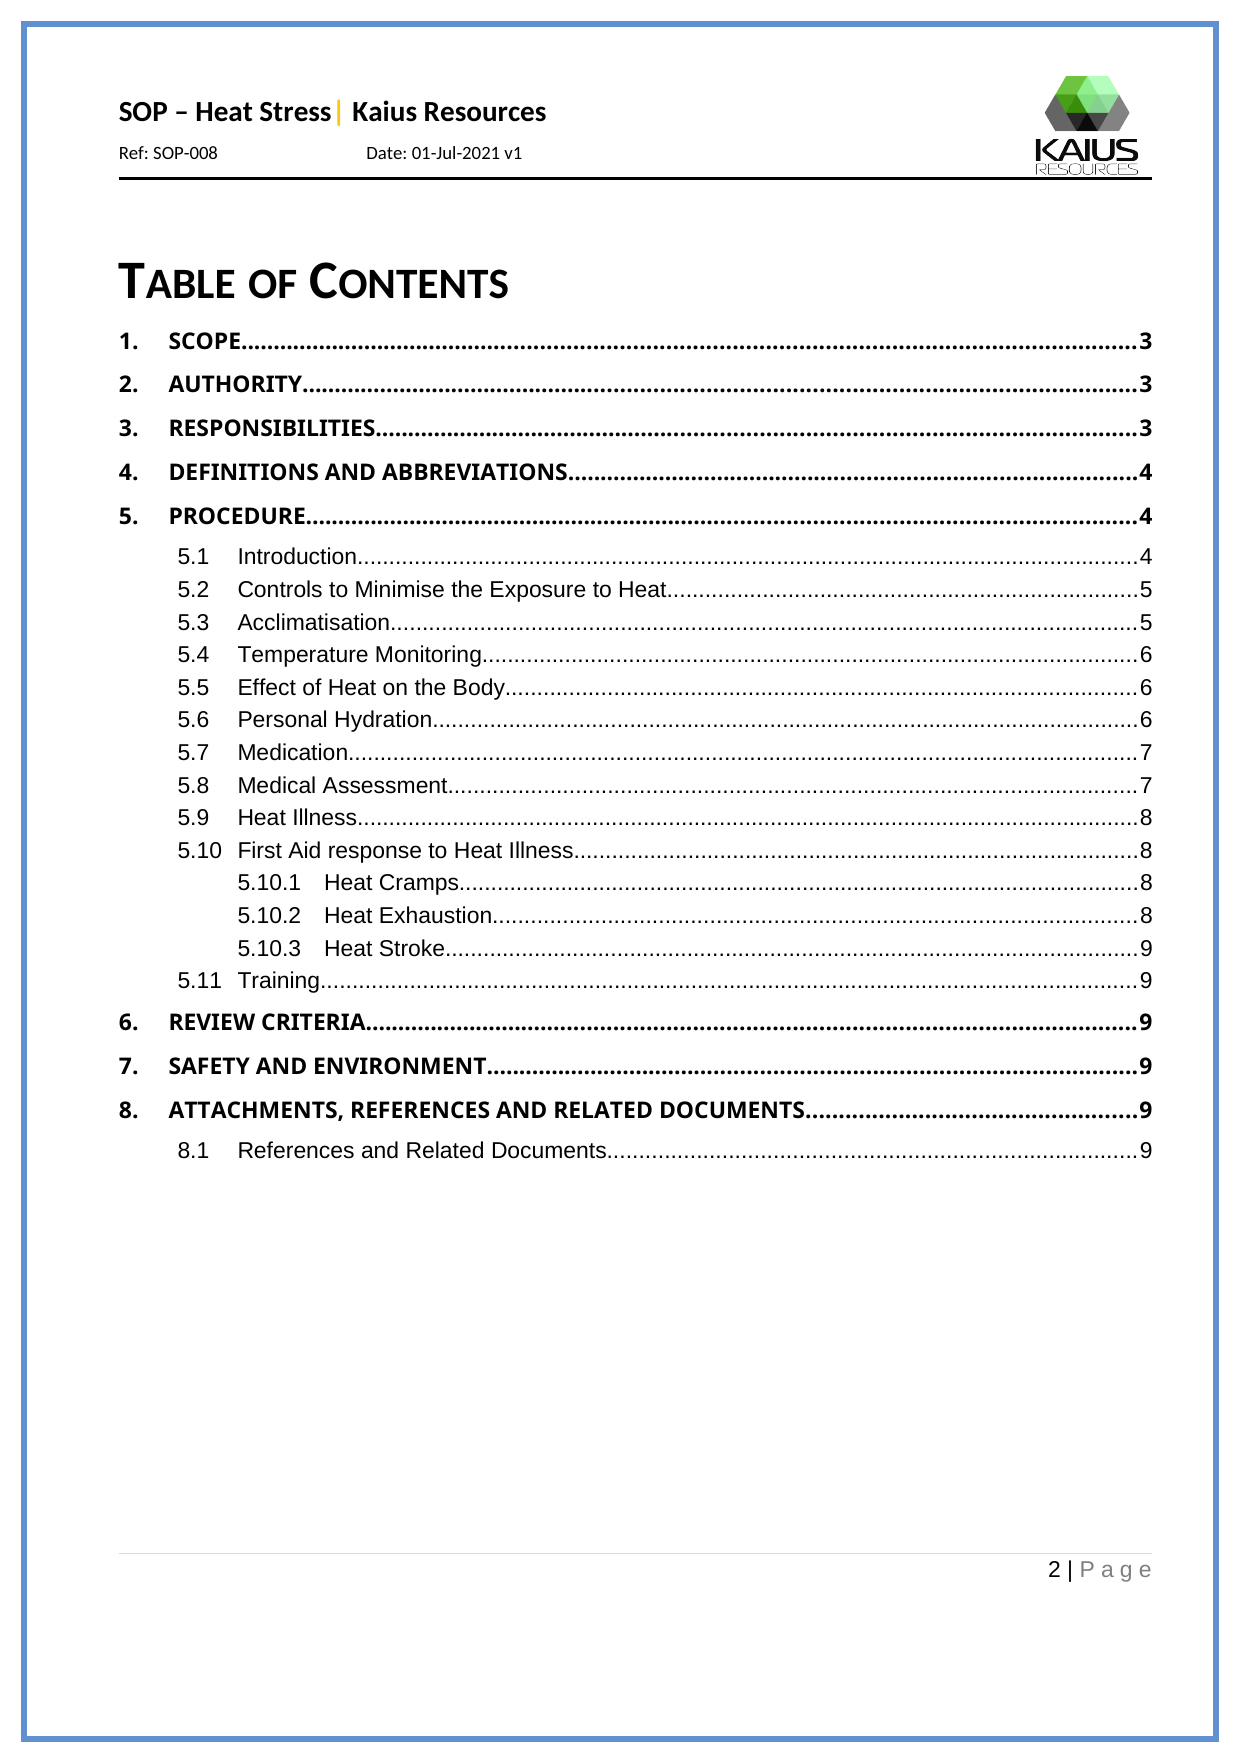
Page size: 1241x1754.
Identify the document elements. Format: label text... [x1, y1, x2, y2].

text 8.1 References and Related Documents 9 [177, 1137, 1152, 1164]
text 5.9 Heat Illness 8 [177, 804, 1152, 831]
text 3. Responsibilities 3 [119, 412, 1152, 443]
list Table of Contents [119, 246, 1152, 312]
text 5.8 Medical Assessment 7 [177, 772, 1152, 798]
text 5.4 Temperature Monitoring 6 [177, 641, 1152, 667]
text 6. Review Criteria 9 [119, 1006, 1152, 1037]
text 8. Attachments, References and Related Documents 9 [119, 1093, 1152, 1125]
text 5.5 Effect of Heat on the Body 6 [177, 674, 1152, 700]
text 5.1 Introduction 4 [177, 543, 1152, 570]
text 5.3 Acclimatisation 5 [177, 608, 1152, 635]
text 7. Safety and Environment 9 [119, 1050, 1152, 1081]
text 4. Definitions and Abbreviations 4 [119, 456, 1152, 487]
text 2. Authority 3 [119, 368, 1152, 399]
text 5.11 Training 9 [177, 967, 1152, 993]
text 5.10 First Aid response to Heat Illness 8 [177, 837, 1152, 863]
text 5.10.1 Heat Cramps 8 [237, 869, 1152, 896]
text 5. Procedure 4 [119, 499, 1152, 531]
text 5.7 Medication 7 [177, 739, 1152, 765]
text 5.2 Controls to Minimise the Exposure to Heat 5 [177, 576, 1152, 602]
text 5.10.2 Heat Exhaustion 8 [237, 902, 1152, 928]
text 1. Scope 3 [119, 324, 1152, 356]
picture [1033, 73, 1141, 178]
text 5.6 Personal Hydration 6 [177, 706, 1152, 733]
text 5.10.3 Heat Stroke 9 [237, 934, 1152, 961]
